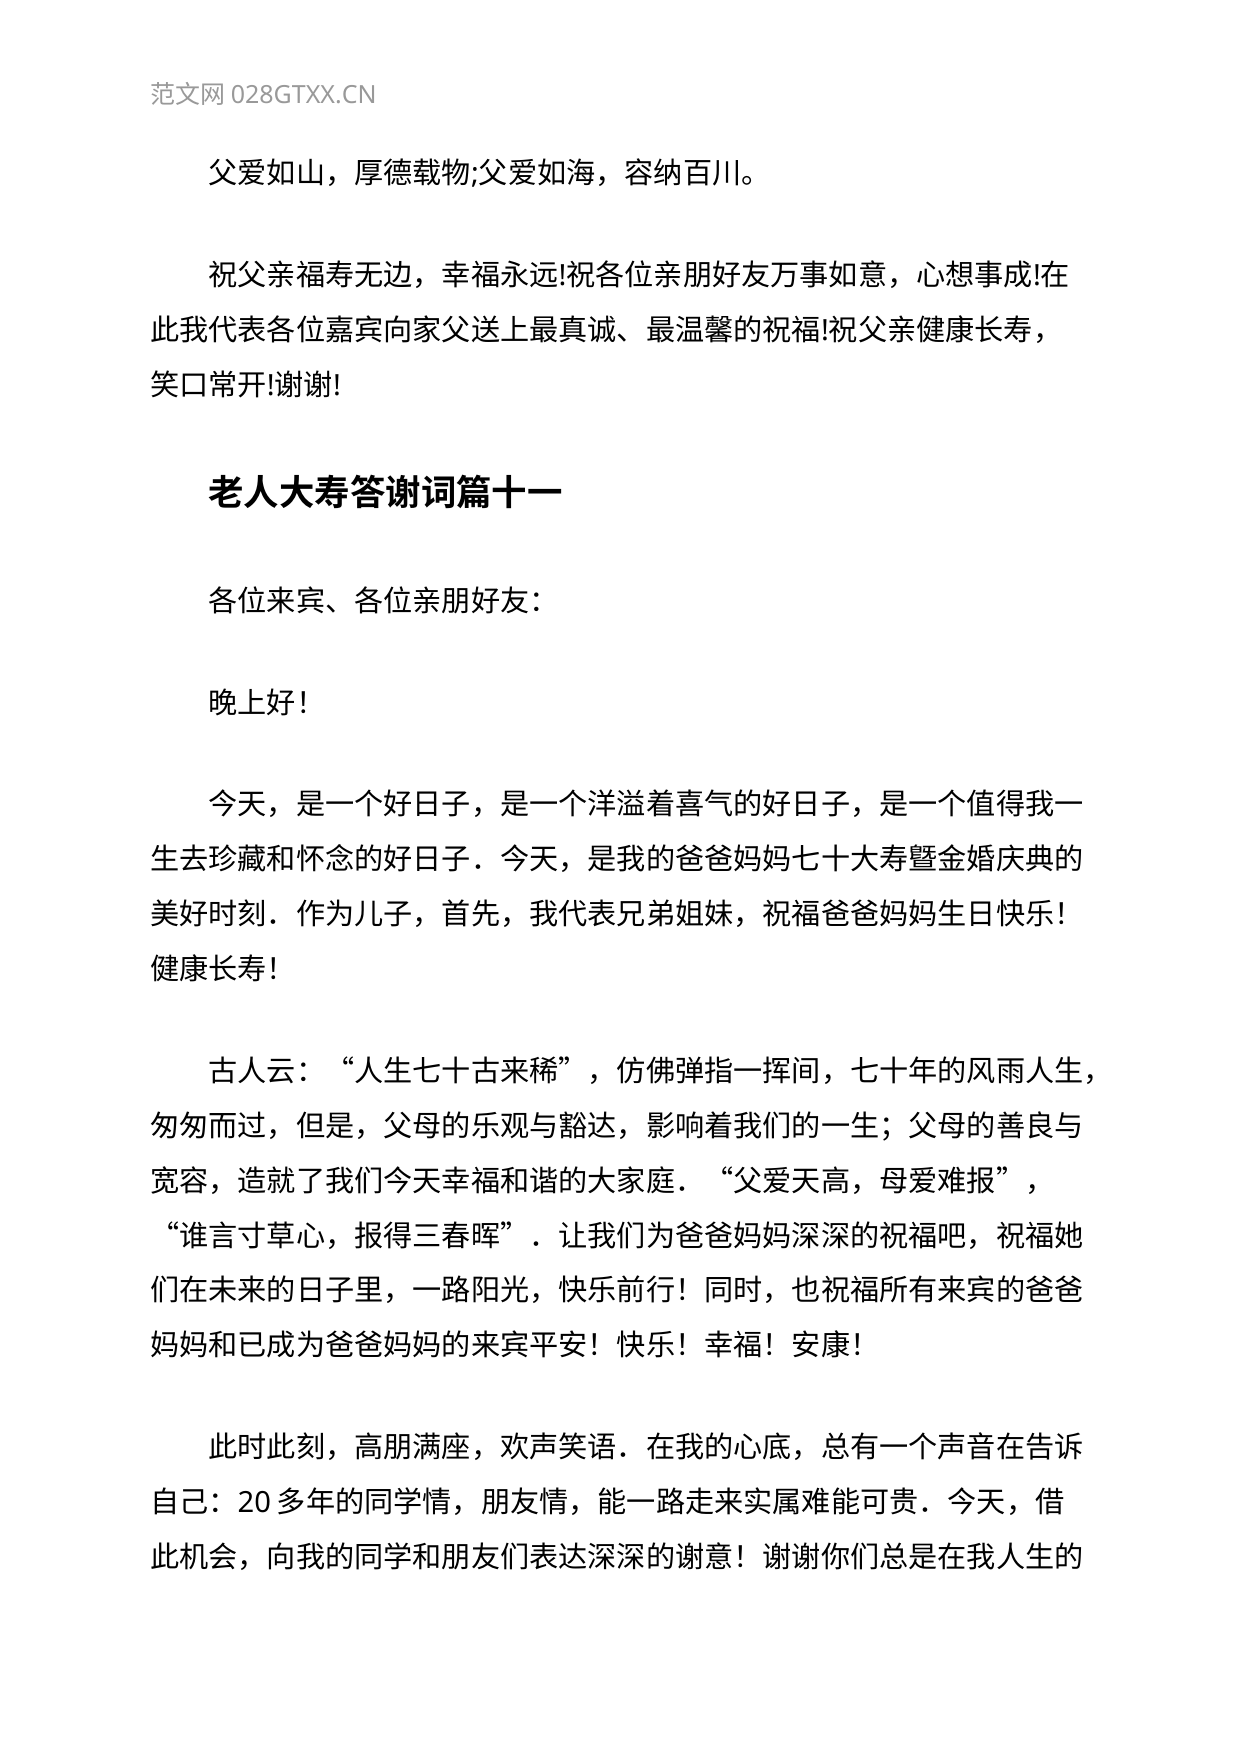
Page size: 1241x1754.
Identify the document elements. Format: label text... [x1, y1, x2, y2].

text 老人大寿答谢词篇十一 [150, 464, 1090, 515]
text 父爱如山，厚德载物;父爱如海，容纳百川。 [150, 150, 1090, 192]
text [150, 1424, 1090, 1576]
text 晚上好！ [150, 679, 1090, 721]
text 各位来宾、各位亲朋好友： [150, 577, 1090, 620]
text 古人云：“人生七十古来稀”，仿佛弹指一挥间，七十年的风雨人生，匆匆而过，但是，父母的乐观与豁达，影响着我们的一生；父母的善良与宽容，造就了我们今天幸福和谐的大家庭．“父爱天高，母爱难报”，“谁言寸草心，报得三春晖”．让我们为爸爸妈妈深深的祝福吧，祝福她们在未来的日子里，一路阳光，快乐前行！同时，也祝福所有来宾的爸爸妈妈和已成为爸爸妈妈的来宾平安！快乐！幸福！安康！ [150, 1047, 1090, 1364]
text 祝父亲福寿无边，幸福永远!祝各位亲朋好友万事如意，心想事成!在此我代表各位嘉宾向家父送上最真诚、最温馨的祝福!祝父亲健康长寿，笑口常开!谢谢! [150, 252, 1090, 404]
text 今天，是一个好日子，是一个洋溢着喜气的好日子，是一个值得我一生去珍藏和怀念的好日子．今天，是我的爸爸妈妈七十大寿曁金婚庆典的美好时刻．作为儿子，首先，我代表兄弟姐妹，祝福爸爸妈妈生日快乐！健康长寿！ [150, 781, 1090, 988]
